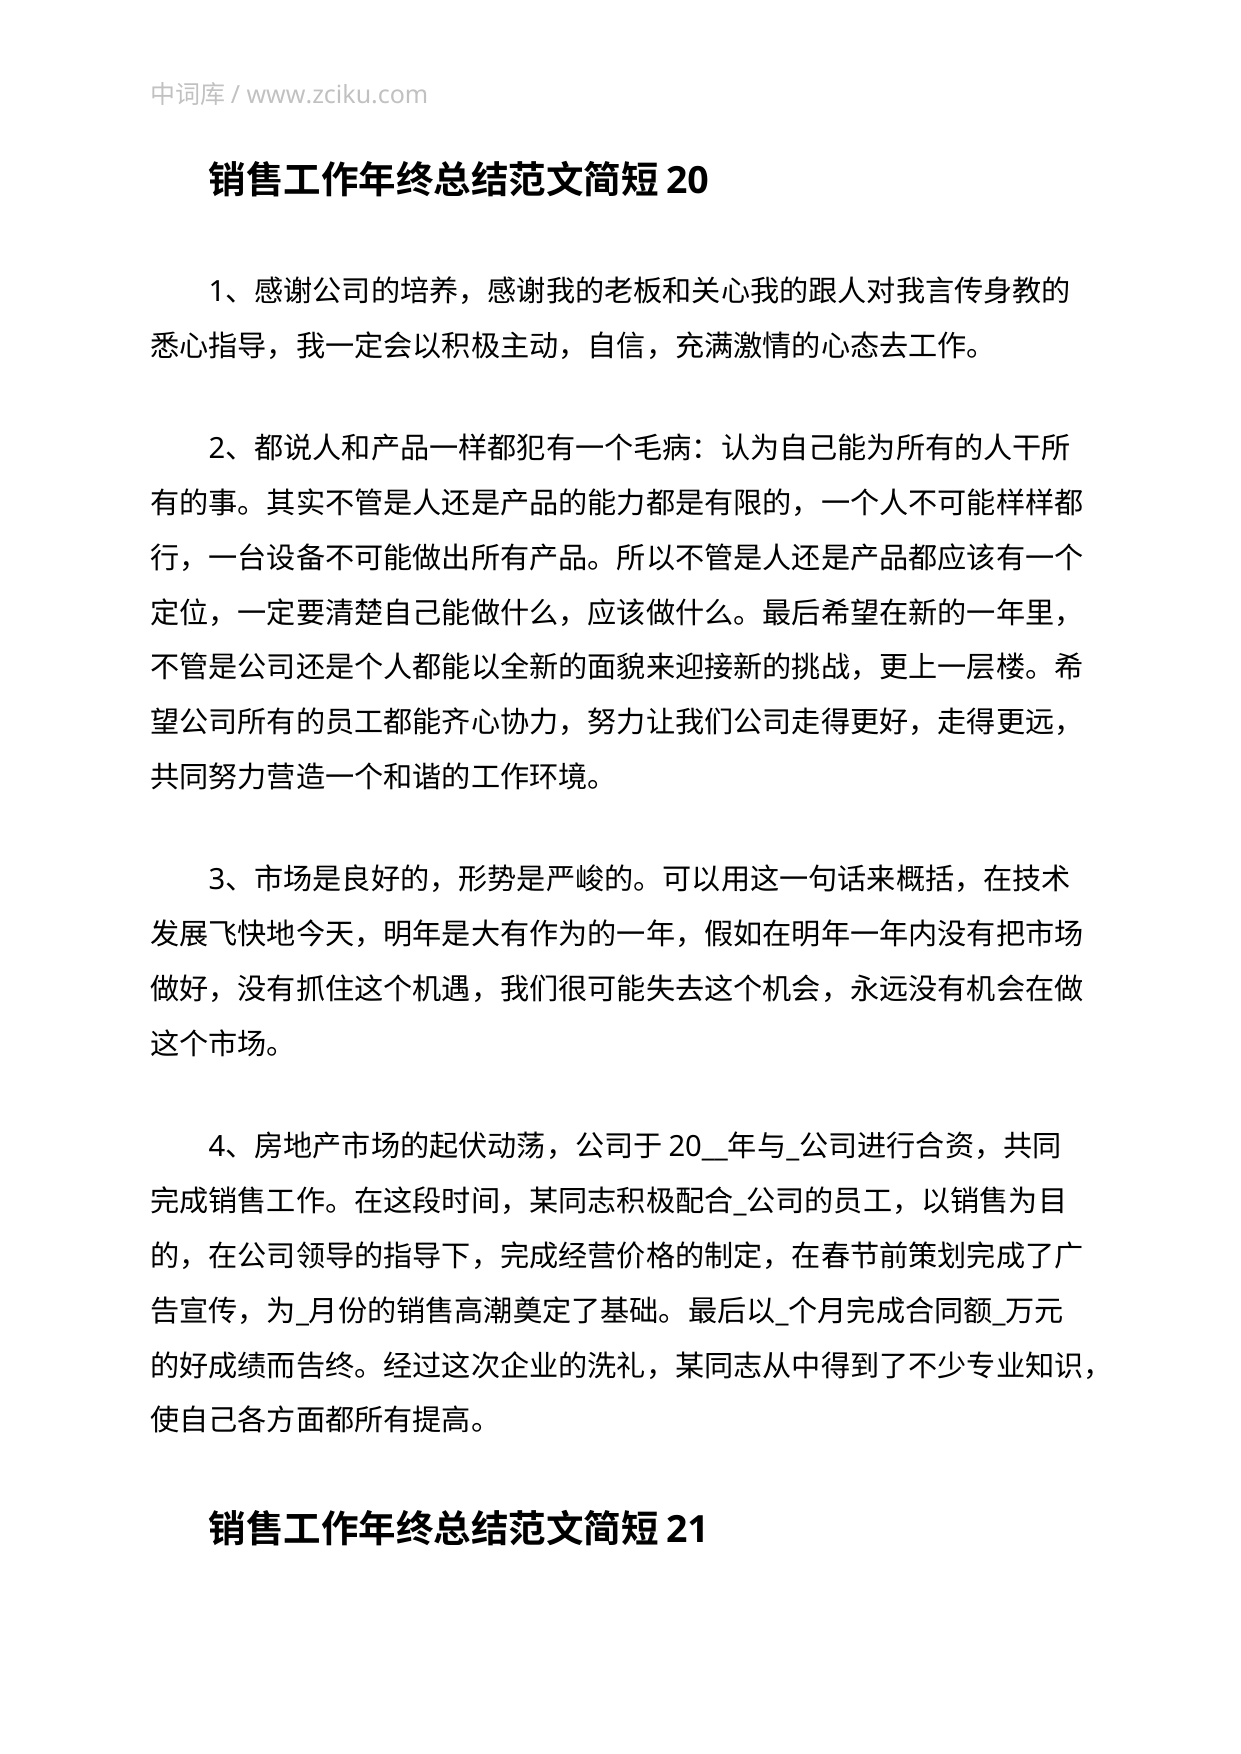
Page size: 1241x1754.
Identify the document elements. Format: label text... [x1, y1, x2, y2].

text 1、感谢公司的培养，感谢我的老板和关心我的跟人对我言传身教的悉心指导，我一定会以积极主动，自信，充满激情的心态去工作。 [150, 268, 1090, 365]
text 2、都说人和产品一样都犯有一个毛病：认为自己能为所有的人干所有的事。其实不管是人还是产品的能力都是有限的，一个人不可能样样都行，一台设备不可能做出所有产品。所以不管是人还是产品都应该有一个定位，一定要清楚自己能做什么，应该做什么。最后希望在新的一年里，不管是公司还是个人都能以全新的面貌来迎接新的挑战，更上一层楼。希望公司所有的员工都能齐心协力，努力让我们公司走得更好，走得更远，共同努力营造一个和谐的工作环境。 [150, 424, 1090, 796]
text 4、房地产市场的起伏动荡，公司于20__年与_公司进行合资，共同完成销售工作。在这段时间，某同志积极配合_公司的员工，以销售为目的，在公司领导的指导下，完成经营价格的制定，在春节前策划完成了广告宣传，为_月份的销售高潮奠定了基础。最后以_个月完成合同额_万元的好成绩而告终。经过这次企业的洗礼，某同志从中得到了不少专业知识，使自己各方面都所有提高。 [150, 1122, 1090, 1439]
text 3、市场是良好的，形势是严峻的。可以用这一句话来概括，在技术发展飞快地今天，明年是大有作为的一年，假如在明年一年内没有把市场做好，没有抓住这个机遇，我们很可能失去这个机会，永远没有机会在做这个市场。 [150, 856, 1090, 1063]
text 销售工作年终总结范文简短20 [150, 150, 1090, 204]
text 销售工作年终总结范文简短21 [150, 1499, 1090, 1553]
